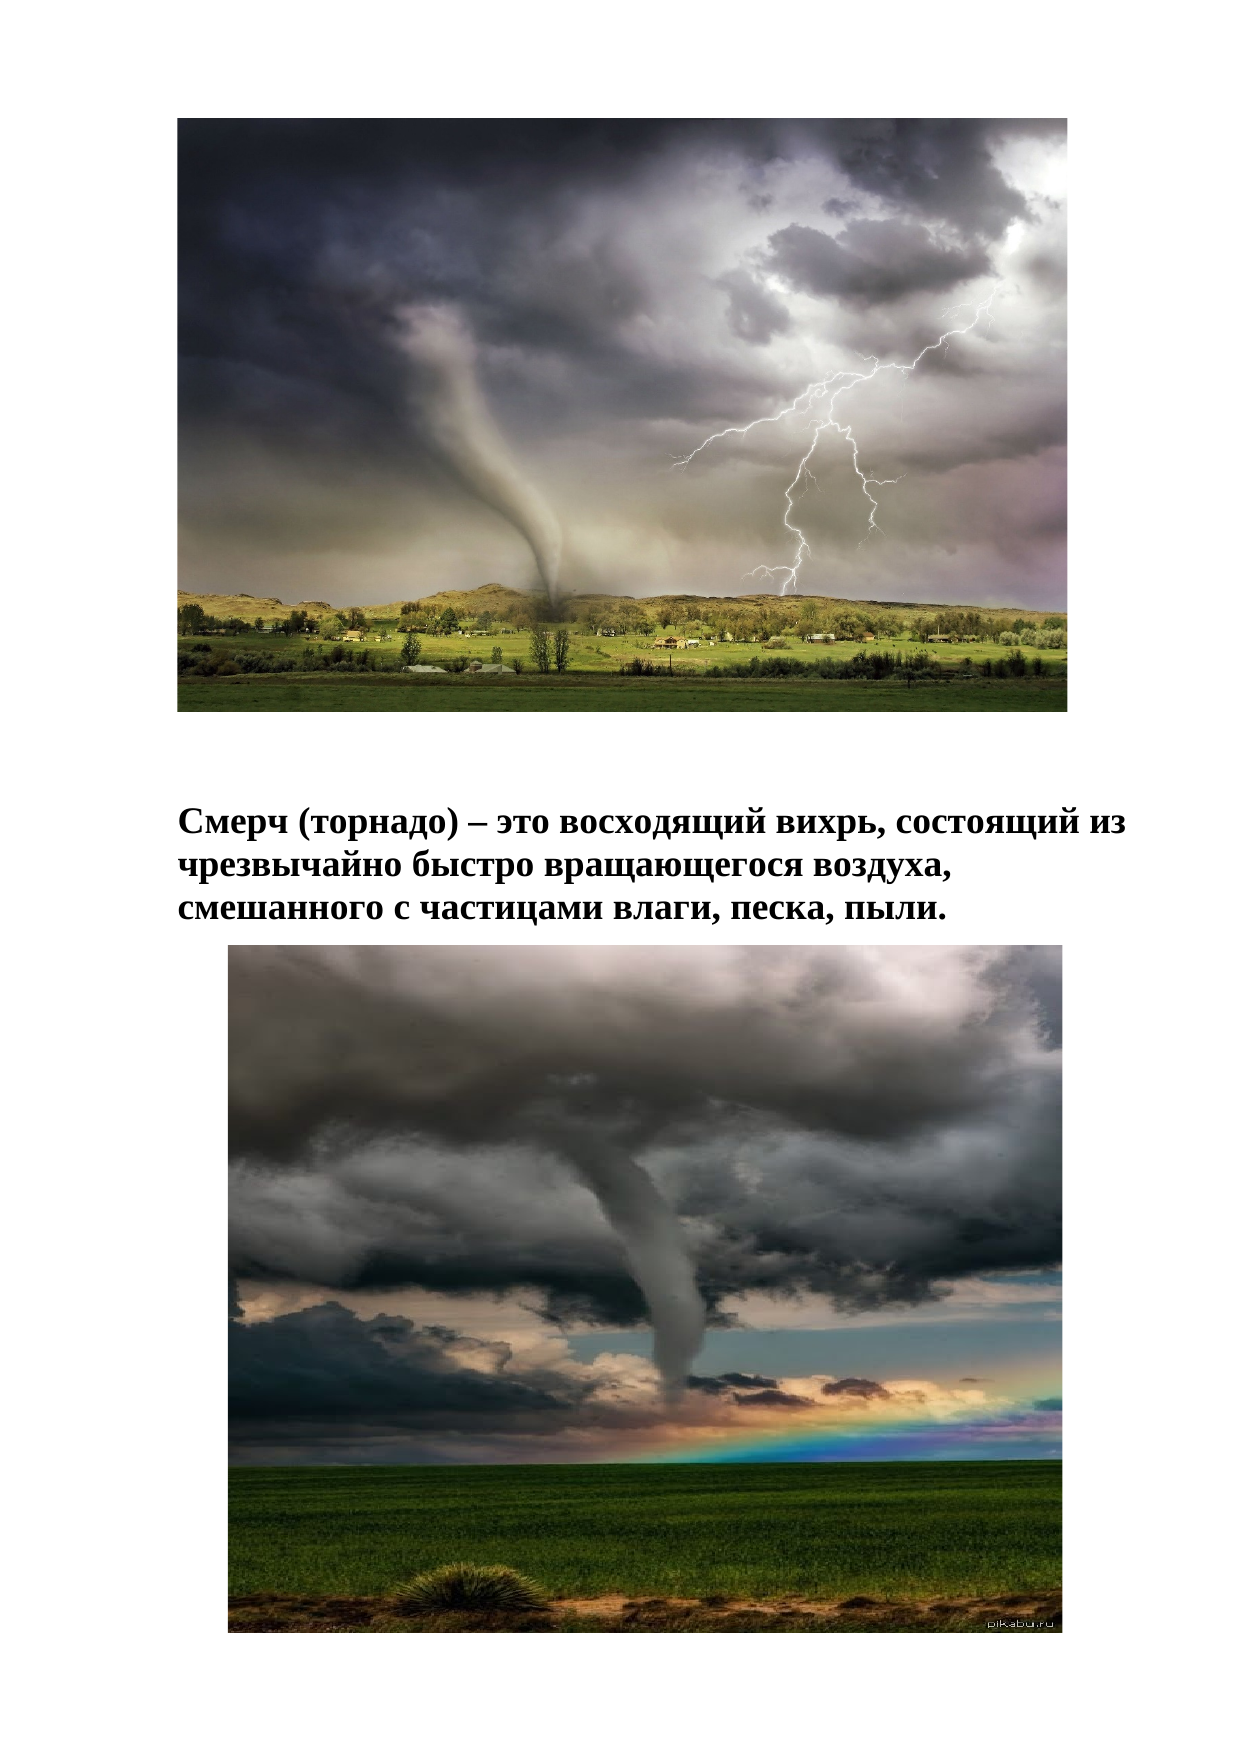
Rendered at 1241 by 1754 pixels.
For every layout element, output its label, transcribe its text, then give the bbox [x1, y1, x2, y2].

picture [227, 945, 1063, 1633]
picture [177, 118, 1068, 712]
text Смерч (торнадо) – это восходящий вихрь, состоящий из чрезвычайно быстро вращающегося воздуха, смешанного с частицами влаги, песка, пыли. [177, 798, 1152, 928]
